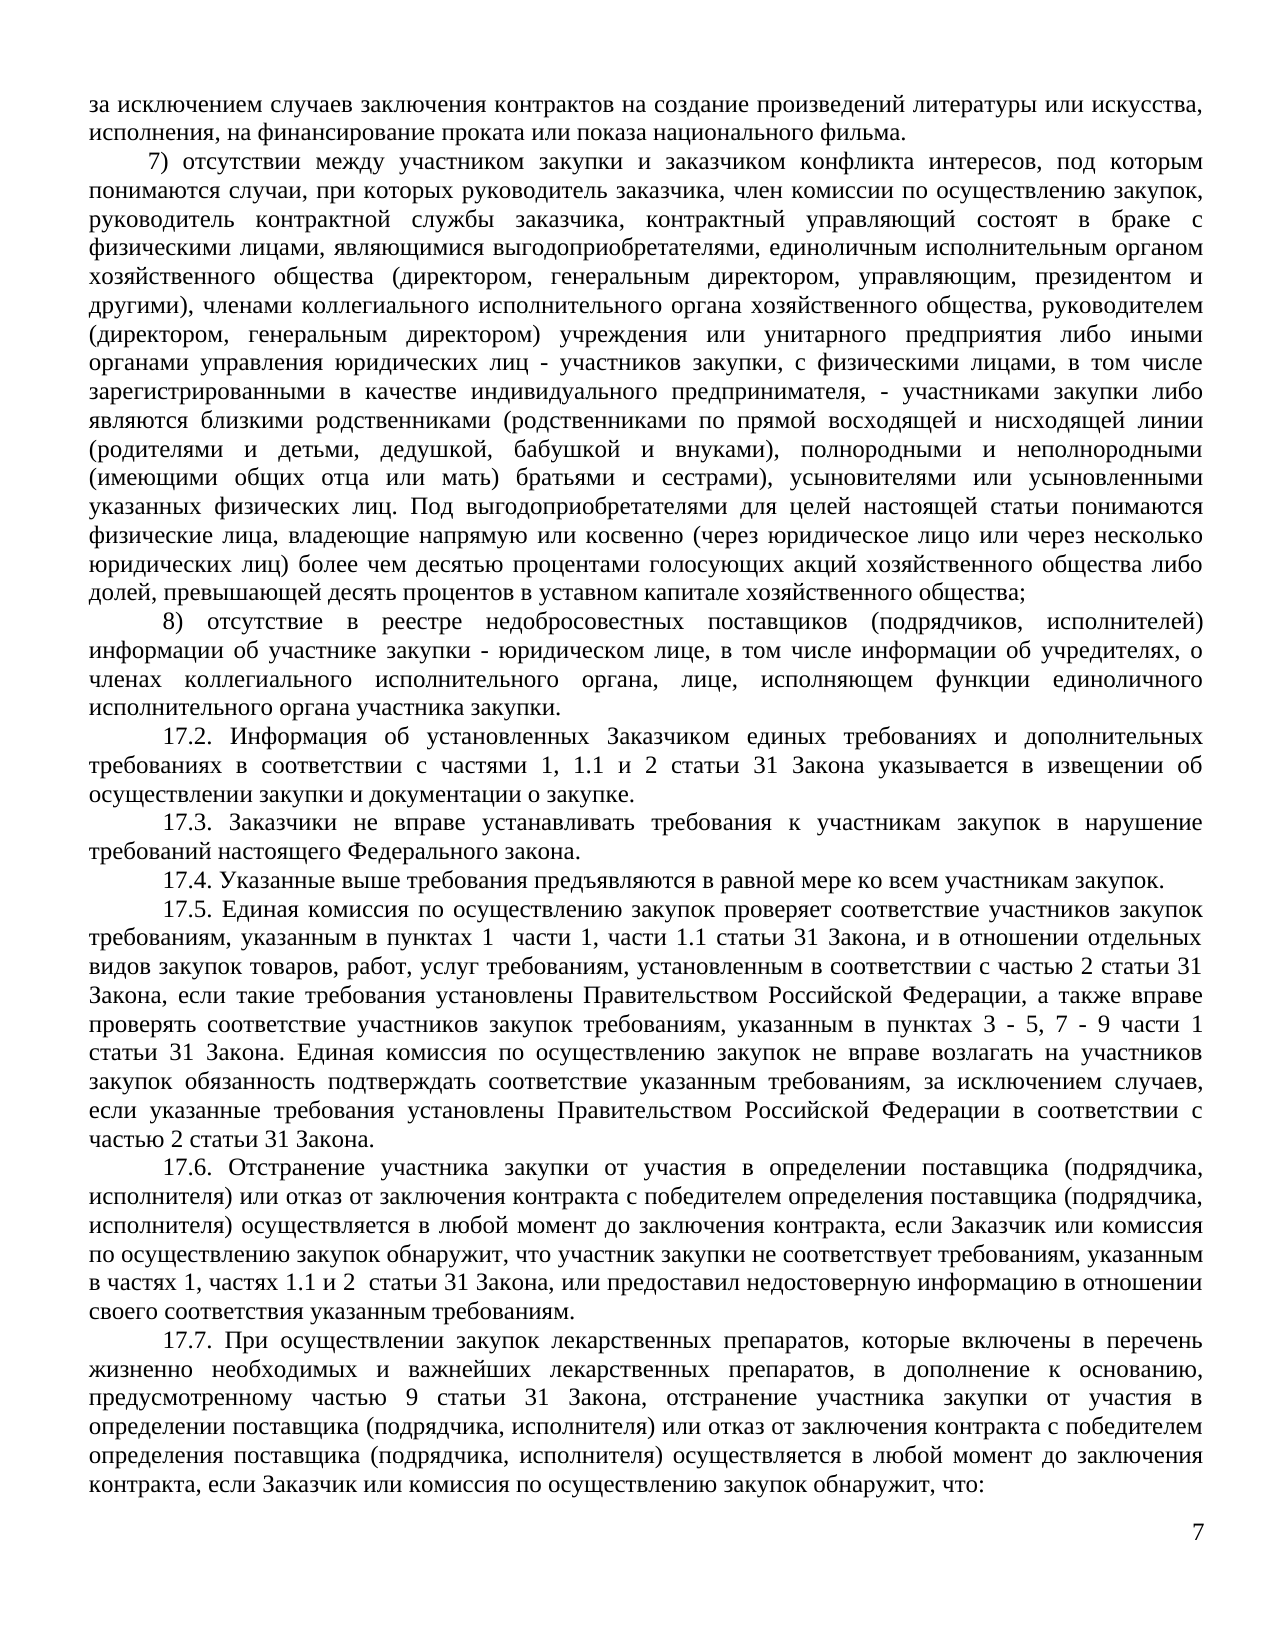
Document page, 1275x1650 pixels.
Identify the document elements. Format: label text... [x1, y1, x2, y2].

text 7) отсутствии между участником закупки и заказчиком конфликта интересов, под которым понимаются случаи, при которых руководитель заказчика, член комиссии по осуществлению закупок, руководитель контрактной службы заказчика, контрактный управляющий состоят в браке с физическими лицами, являющимися выгодоприобретателями, единоличным исполнительным органом хозяйственного общества (директором, генеральным директором, управляющим, президентом и другими), членами коллегиального исполнительного органа хозяйственного общества, руководителем (директором, генеральным директором) учреждения или унитарного предприятия либо иными органами управления юридических лиц - участников закупки, с физическими лицами, в том числе зарегистрированными в качестве индивидуального предпринимателя, - участниками закупки либо являются близкими родственниками (родственниками по прямой восходящей и нисходящей линии (родителями и детьми, дедушкой, бабушкой и внуками), полнородными и неполнородными (имеющими общих отца или мать) братьями и сестрами), усыновителями или усыновленными указанных физических лиц. Под выгодоприобретателями для целей настоящей статьи понимаются физические лица, владеющие напрямую или косвенно (через юридическое лицо или через несколько юридических лиц) более чем десятью процентами голосующих акций хозяйственного общества либо долей, превышающей десять процентов в уставном капитале хозяйственного общества; [89, 146, 1204, 606]
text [89, 89, 1204, 146]
text 17.6. Отстранение участника закупки от участия в определении поставщика (подрядчика, исполнителя) или отказ от заключения контракта с победителем определения поставщика (подрядчика, исполнителя) осуществляется в любой момент до заключения контракта, если Заказчик или комиссия по осуществлению закупок обнаружит, что участник закупки не соответствует требованиям, указанным в частях 1, частях 1.1 и 2 статьи 31 Закона, или предоставил недостоверную информацию в отношении своего соответствия указанным требованиям. [89, 1152, 1204, 1325]
text 17.4. Указанные выше требования предъявляются в равной мере ко всем участникам закупок. [89, 865, 1204, 894]
text 17.7. При осуществлении закупок лекарственных препаратов, которые включены в перечень жизненно необходимых и важнейших лекарственных препаратов, в дополнение к основанию, предусмотренному частью 9 статьи 31 Закона, отстранение участника закупки от участия в определении поставщика (подрядчика, исполнителя) или отказ от заключения контракта с победителем определения поставщика (подрядчика, исполнителя) осуществляется в любой момент до заключения контракта, если Заказчик или комиссия по осуществлению закупок обнаружит, что: [89, 1325, 1204, 1497]
text 17.3. Заказчики не вправе устанавливать требования к участникам закупок в нарушение требований настоящего Федерального закона. [89, 807, 1204, 865]
text 8) отсутствие в реестре недобросовестных поставщиков (подрядчиков, исполнителей) информации об участнике закупки - юридическом лице, в том числе информации об учредителях, о членах коллегиального исполнительного органа, лице, исполняющем функции единоличного исполнительного органа участника закупки. [89, 606, 1204, 721]
text 17.5. Единая комиссия по осуществлению закупок проверяет соответствие участников закупок требованиям, указанным в пунктах 1 части 1, части 1.1 статьи 31 Закона, и в отношении отдельных видов закупок товаров, работ, услуг требованиям, установленным в соответствии с частью 2 статьи 31 Закона, если такие требования установлены Правительством Российской Федерации, а также вправе проверять соответствие участников закупок требованиям, указанным в пунктах 3 - 5, 7 - 9 части 1 статьи 31 Закона. Единая комиссия по осуществлению закупок не вправе возлагать на участников закупок обязанность подтверждать соответствие указанным требованиям, за исключением случаев, если указанные требования установлены Правительством Российской Федерации в соответствии с частью 2 статьи 31 Закона. [89, 894, 1204, 1152]
text 17.2. Информация об установленных Заказчиком единых требованиях и дополнительных требованиях в соответствии с частями 1, 1.1 и 2 статьи 31 Закона указывается в извещении об осуществлении закупки и документации о закупке. [89, 721, 1204, 807]
